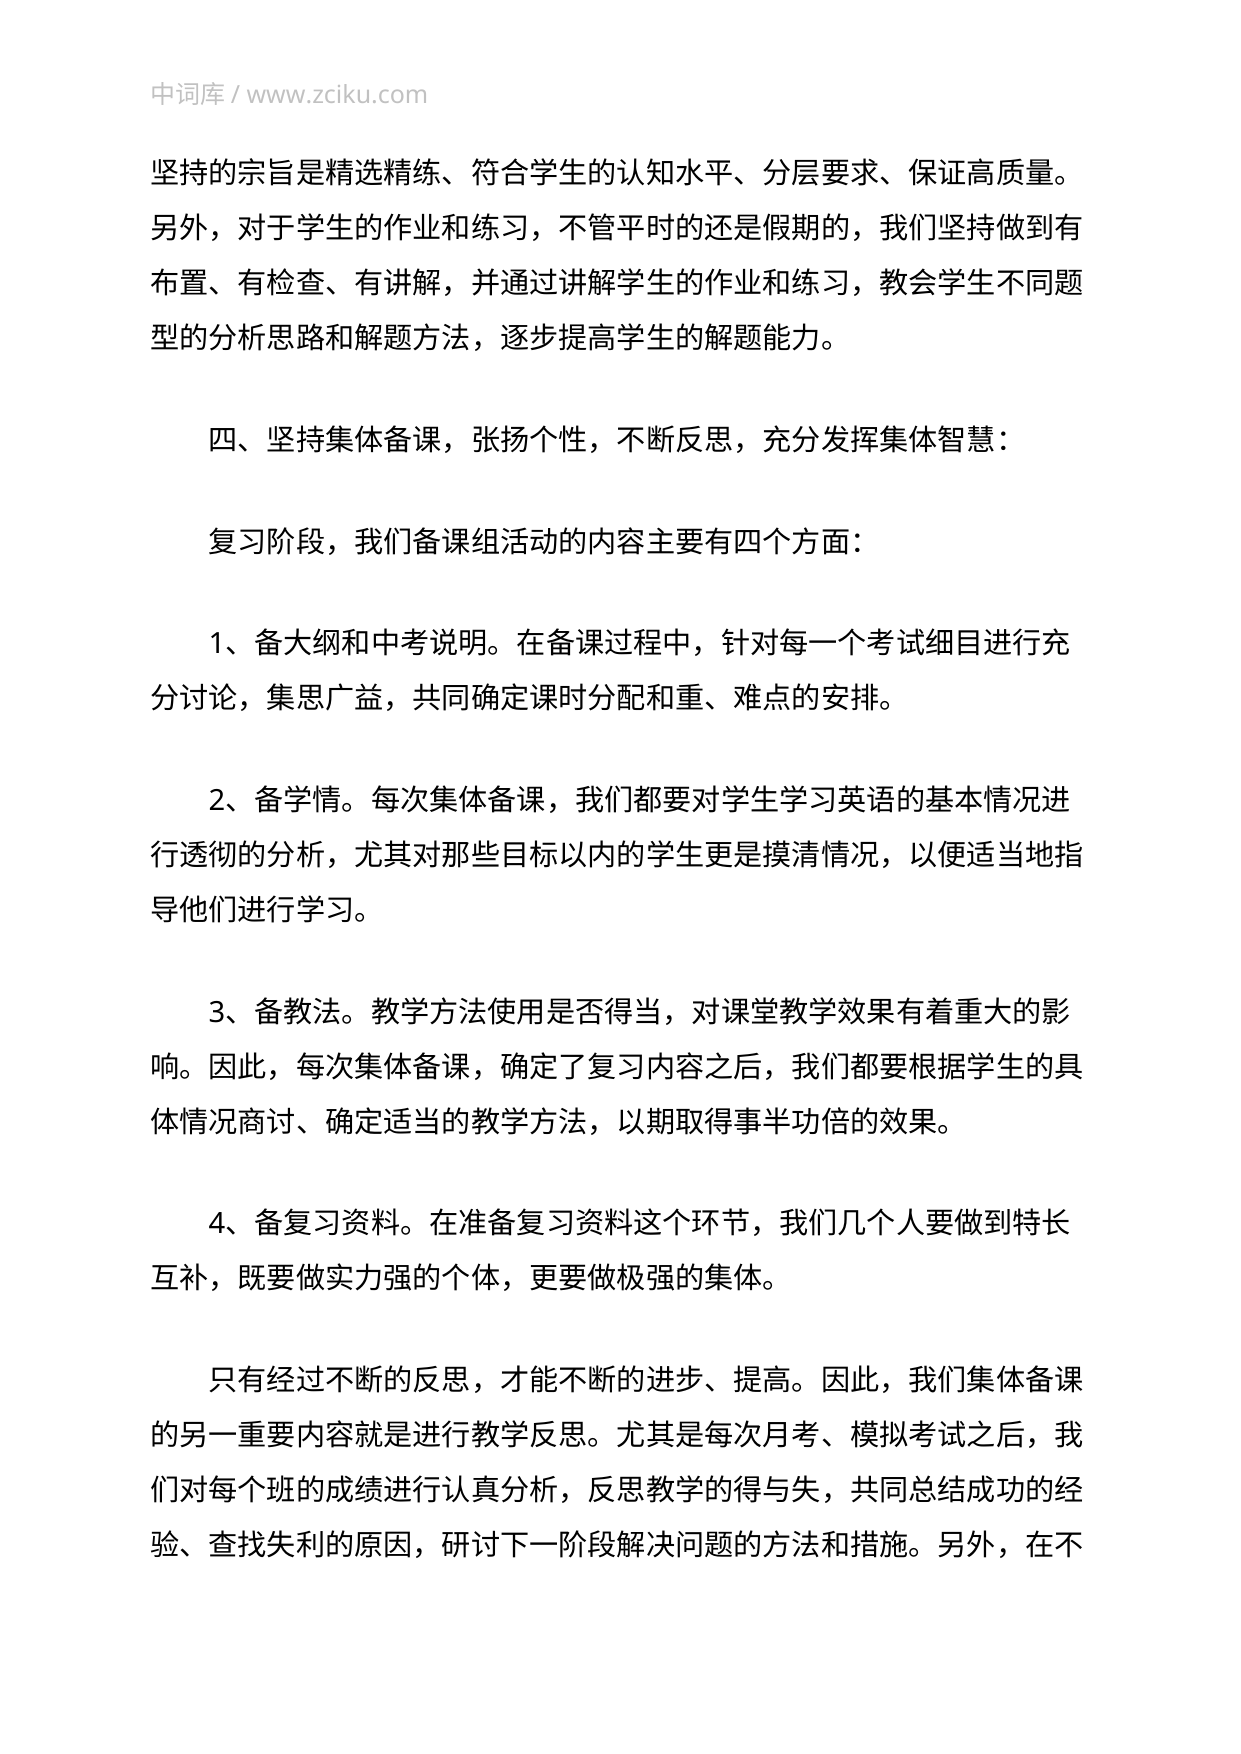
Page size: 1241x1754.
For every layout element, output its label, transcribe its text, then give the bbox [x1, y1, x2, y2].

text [150, 1357, 1090, 1564]
text 1、备大纲和中考说明。在备课过程中，针对每一个考试细目进行充分讨论，集思广益，共同确定课时分配和重、难点的安排。 [150, 620, 1090, 717]
text 3、备教法。教学方法使用是否得当，对课堂教学效果有着重大的影响。因此，每次集体备课，确定了复习内容之后，我们都要根据学生的具体情况商讨、确定适当的教学方法，以期取得事半功倍的效果。 [150, 988, 1090, 1141]
text 2、备学情。每次集体备课，我们都要对学生学习英语的基本情况进行透彻的分析，尤其对那些目标以内的学生更是摸清情况，以便适当地指导他们进行学习。 [150, 777, 1090, 929]
text 复习阶段，我们备课组活动的内容主要有四个方面： [150, 518, 1090, 561]
text 4、备复习资料。在准备复习资料这个环节，我们几个人要做到特长互补，既要做实力强的个体，更要做极强的集体。 [150, 1200, 1090, 1297]
text 四、坚持集体备课，张扬个性，不断反思，充分发挥集体智慧： [150, 416, 1090, 459]
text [150, 150, 1090, 357]
